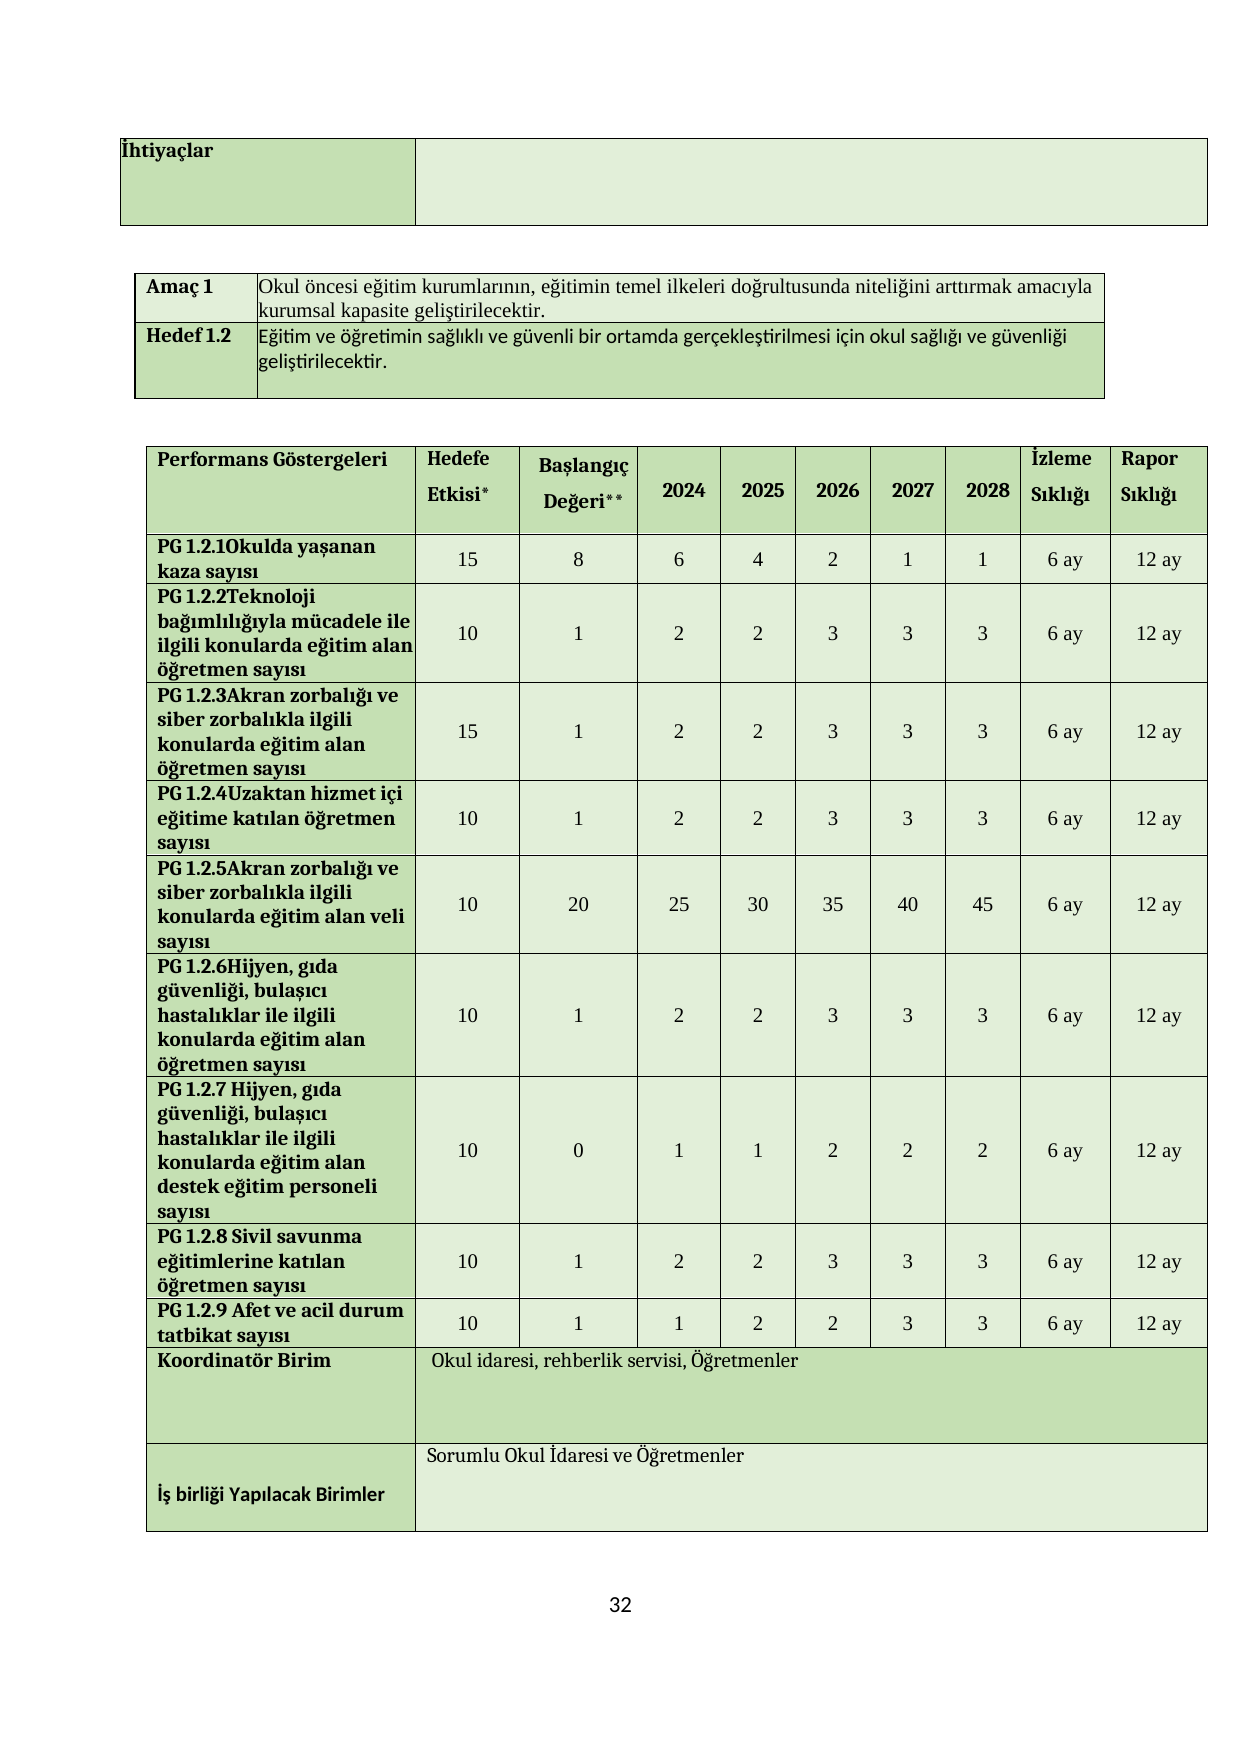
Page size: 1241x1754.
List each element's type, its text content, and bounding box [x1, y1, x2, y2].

table_cell 10 [416, 1224, 519, 1297]
table_cell 2 [721, 954, 795, 1076]
table_cell PG 1.2.4Uzaktan hizmet içi eğitime katılan öğretmen sayısı [147, 781, 415, 854]
table_cell 3 [796, 1224, 870, 1297]
table_cell 2 [638, 781, 720, 854]
table_cell İhtiyaçlar [121, 139, 415, 225]
table_header İzleme Sıklığı [1021, 447, 1110, 533]
table_cell 1 [721, 1077, 795, 1223]
table_cell 10 [416, 584, 519, 682]
table_cell 1 [871, 535, 945, 583]
table_cell 2 [796, 535, 870, 583]
table_cell 1 [520, 1224, 637, 1297]
table_cell PG 1.2.6Hijyen, gıda güvenliği, bulaşıcı hastalıklar ile ilgili konularda eğitim alan öğretmen sayısı [147, 954, 415, 1076]
table_cell 3 [946, 683, 1020, 780]
table_header 2028 [946, 447, 1020, 533]
table_cell 12 ay [1111, 683, 1207, 780]
table_cell Okul idaresi, rehberlik servisi, Öğretmenler [416, 1348, 1207, 1443]
table_cell 3 [946, 1299, 1020, 1347]
table_cell 1 [520, 683, 637, 780]
table_cell 6 ay [1021, 535, 1110, 583]
table_cell 1 [946, 535, 1020, 583]
table_cell 3 [796, 954, 870, 1076]
table_cell 15 [416, 683, 519, 780]
table_header Hedefe Etkisi* [416, 447, 519, 533]
table_cell 6 ay [1021, 1299, 1110, 1347]
table_cell 1 [638, 1299, 720, 1347]
table_cell 25 [638, 856, 720, 953]
table_cell 12 ay [1111, 856, 1207, 953]
table_cell 40 [871, 856, 945, 953]
table_header Amaç 1 [136, 274, 257, 322]
table_cell PG 1.2.7 Hijyen, gıda güvenliği, bulaşıcı hastalıklar ile ilgili konularda eğitim alan destek eğitim personeli sayısı [147, 1077, 415, 1223]
table_cell 6 ay [1021, 1224, 1110, 1297]
table_cell 10 [416, 1077, 519, 1223]
table_cell 1 [638, 1077, 720, 1223]
table_header 2024 [638, 447, 720, 533]
table_cell 3 [871, 683, 945, 780]
table_cell İş birliği Yapılacak Birimler [147, 1444, 415, 1531]
table_cell 2 [721, 781, 795, 854]
table_cell 3 [871, 954, 945, 1076]
table_cell 3 [871, 781, 945, 854]
table_cell 6 ay [1021, 584, 1110, 682]
table_cell 3 [946, 1224, 1020, 1297]
table_cell 12 ay [1111, 954, 1207, 1076]
table_cell 4 [721, 535, 795, 583]
table_cell 1 [520, 1299, 637, 1347]
table_cell 2 [796, 1077, 870, 1223]
table_cell 3 [871, 1299, 945, 1347]
table_cell Sorumlu Okul İdaresi ve Öğretmenler [416, 1444, 1207, 1531]
table_cell 45 [946, 856, 1020, 953]
table_cell Hedef 1.2 [136, 323, 257, 398]
table_cell 12 ay [1111, 535, 1207, 583]
table_cell 3 [946, 584, 1020, 682]
table_cell 3 [796, 781, 870, 854]
table_cell 6 ay [1021, 856, 1110, 953]
table_cell 2 [638, 683, 720, 780]
table_cell 8 [520, 535, 637, 583]
table_cell 10 [416, 954, 519, 1076]
table_header 2027 [871, 447, 945, 533]
table_cell Eğitim ve öğretimin sağlıklı ve güvenli bir ortamda gerçekleştirilmesi için okul sağlığı ve güvenliği geliştirilecektir. [258, 323, 1104, 398]
table_cell PG 1.2.3Akran zorbalığı ve siber zorbalıkla ilgili konularda eğitim alan öğretmen sayısı [147, 683, 415, 780]
table_cell 2 [638, 954, 720, 1076]
table_header 2025 [721, 447, 795, 533]
table_cell 30 [721, 856, 795, 953]
table_cell 10 [416, 1299, 519, 1347]
table_cell PG 1.2.2Teknoloji bağımlılığıyla mücadele ile ilgili konularda eğitim alan öğretmen sayısı [147, 584, 415, 682]
table_cell 2 [796, 1299, 870, 1347]
table_header Başlangıç Değeri** [520, 447, 637, 533]
table_cell 10 [416, 856, 519, 953]
table_cell 6 [638, 535, 720, 583]
table_cell 3 [871, 584, 945, 682]
table_cell 6 ay [1021, 683, 1110, 780]
table_header Okul öncesi eğitim kurumlarının, eğitimin temel ilkeleri doğrultusunda niteliğini arttırmak amacıyla kurumsal kapasite geliştirilecektir. [258, 274, 1104, 322]
table_cell 3 [871, 1224, 945, 1297]
table_cell 20 [520, 856, 637, 953]
table_header Performans Göstergeleri [147, 447, 415, 533]
table_cell PG 1.2.1Okulda yaşanan kaza sayısı [147, 535, 415, 583]
table_cell 12 ay [1111, 1299, 1207, 1347]
table_cell 15 [416, 535, 519, 583]
table_cell 3 [796, 584, 870, 682]
table_cell 6 ay [1021, 1077, 1110, 1223]
table_cell 2 [721, 584, 795, 682]
table_cell 2 [871, 1077, 945, 1223]
table_cell Koordinatör Birim [147, 1348, 415, 1443]
table_cell 12 ay [1111, 1224, 1207, 1297]
table_cell 2 [721, 1299, 795, 1347]
table_cell 2 [638, 1224, 720, 1297]
table_cell 2 [638, 584, 720, 682]
table_cell 12 ay [1111, 1077, 1207, 1223]
table_cell [416, 139, 1207, 225]
table_cell 1 [520, 954, 637, 1076]
table_cell 6 ay [1021, 954, 1110, 1076]
table_cell 6 ay [1021, 781, 1110, 854]
table_header Rapor Sıklığı [1111, 447, 1207, 533]
table_cell 0 [520, 1077, 637, 1223]
table_cell 1 [520, 584, 637, 682]
table_cell PG 1.2.9 Afet ve acil durum tatbikat sayısı [147, 1299, 415, 1347]
table_cell 2 [721, 1224, 795, 1297]
table_cell PG 1.2.8 Sivil savunma eğitimlerine katılan öğretmen sayısı [147, 1224, 415, 1297]
table_cell 12 ay [1111, 584, 1207, 682]
table_cell 2 [946, 1077, 1020, 1223]
table_cell 1 [520, 781, 637, 854]
table_cell PG 1.2.5Akran zorbalığı ve siber zorbalıkla ilgili konularda eğitim alan veli sayısı [147, 856, 415, 953]
table_cell 3 [946, 781, 1020, 854]
table_header 2026 [796, 447, 870, 533]
table_cell 10 [416, 781, 519, 854]
table_cell 35 [796, 856, 870, 953]
table_cell 3 [946, 954, 1020, 1076]
table_cell 12 ay [1111, 781, 1207, 854]
table_cell 3 [796, 683, 870, 780]
table_cell 2 [721, 683, 795, 780]
